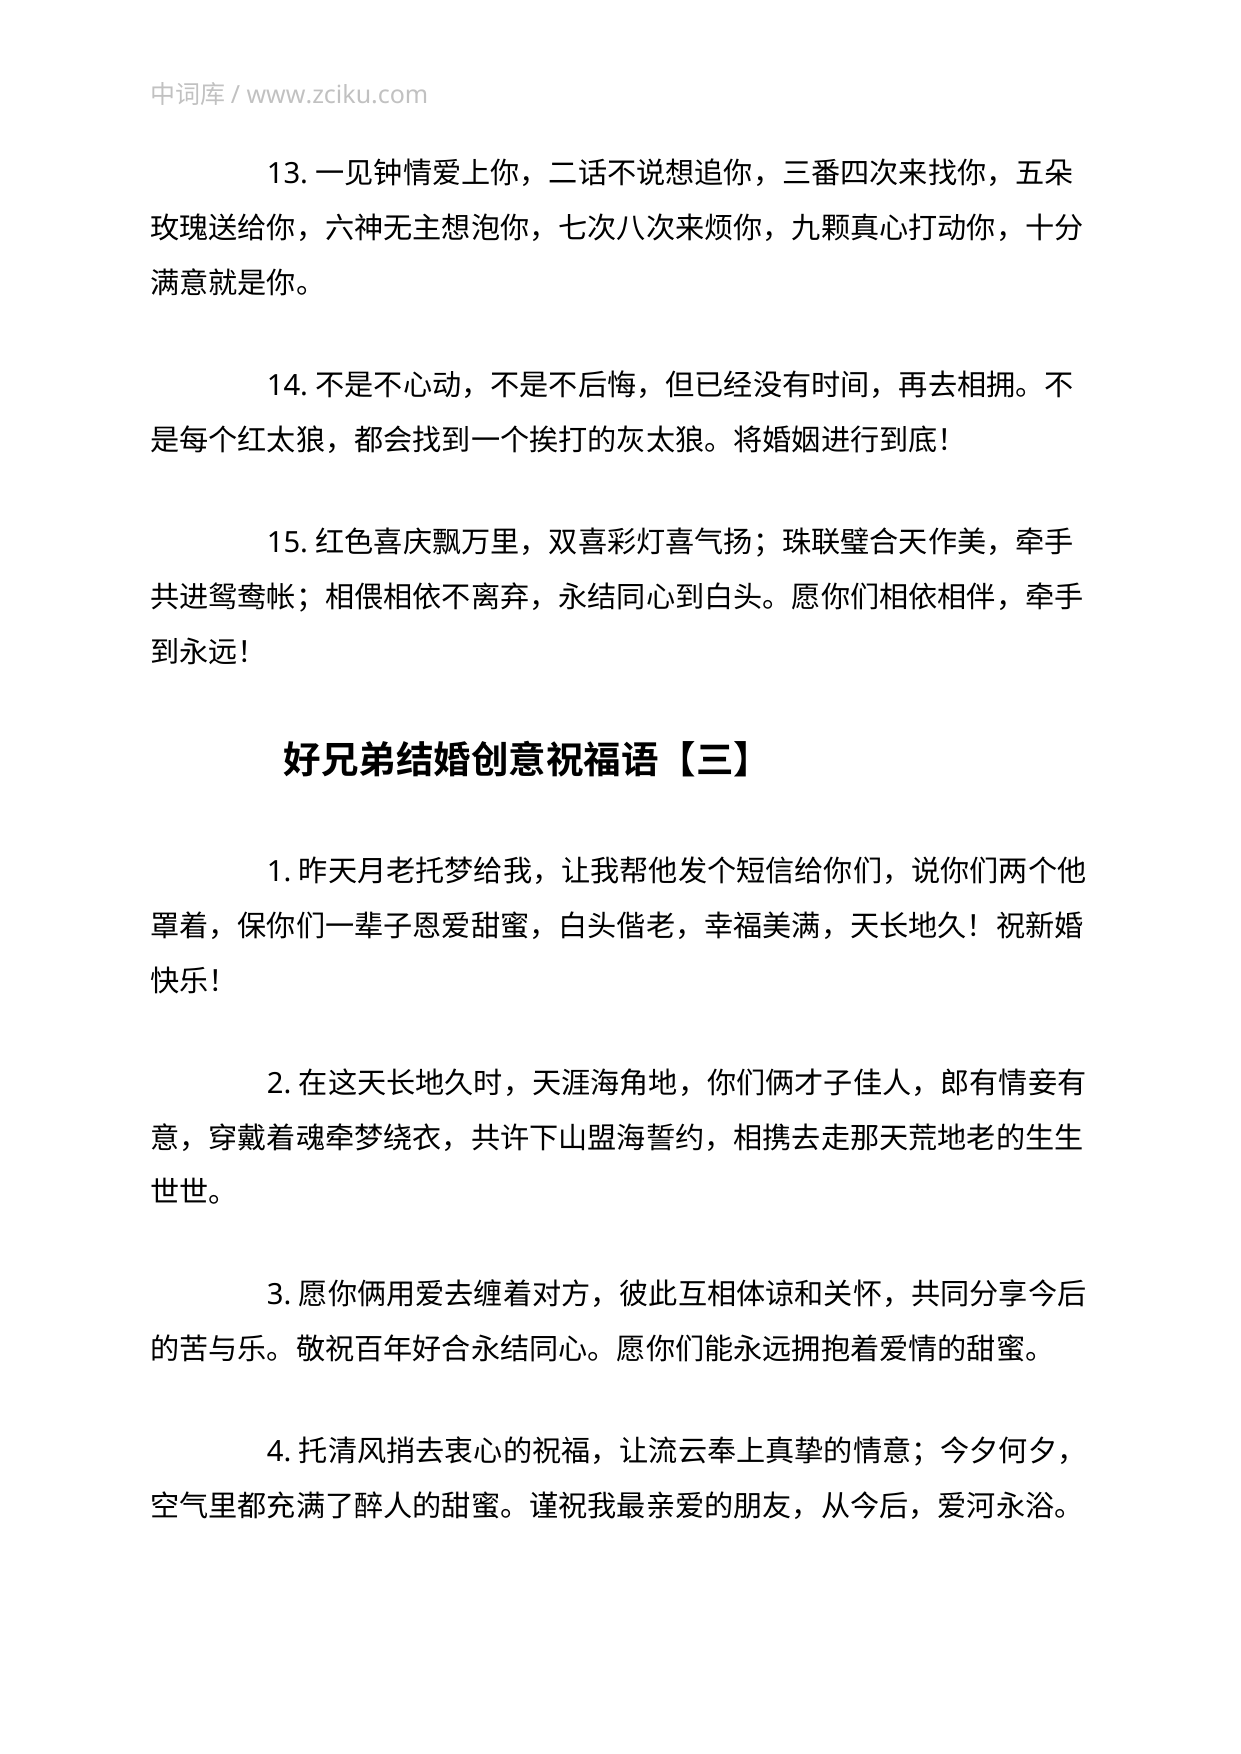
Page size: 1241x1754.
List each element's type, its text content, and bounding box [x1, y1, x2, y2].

text 4. 托清风捎去衷心的祝福，让流云奉上真挚的情意；今夕何夕，空气里都充满了醉人的甜蜜。谨祝我最亲爱的朋友，从今后，爱河永浴。 [150, 1428, 1090, 1525]
text 1. 昨天月老托梦给我，让我帮他发个短信给你们，说你们两个他罩着，保你们一辈子恩爱甜蜜，白头偕老，幸福美满，天长地久！祝新婚快乐！ [150, 847, 1090, 1000]
text 14. 不是不心动，不是不后悔，但已经没有时间，再去相拥。不是每个红太狼，都会找到一个挨打的灰太狼。将婚姻进行到底！ [150, 362, 1090, 459]
text 好兄弟结婚创意祝福语【三】 [150, 730, 1090, 784]
text 15. 红色喜庆飘万里，双喜彩灯喜气扬；珠联璧合天作美，牵手共进鸳鸯帐；相偎相依不离弃，永结同心到白头。愿你们相依相伴，牵手到永远！ [150, 518, 1090, 671]
text 13. 一见钟情爱上你，二话不说想追你，三番四次来找你，五朵玫瑰送给你，六神无主想泡你，七次八次来烦你，九颗真心打动你，十分满意就是你。 [150, 150, 1090, 302]
text 3. 愿你俩用爱去缠着对方，彼此互相体谅和关怀，共同分享今后的苦与乐。敬祝百年好合永结同心。愿你们能永远拥抱着爱情的甜蜜。 [150, 1271, 1090, 1368]
text 2. 在这天长地久时，天涯海角地，你们俩才子佳人，郎有情妾有意，穿戴着魂牵梦绕衣，共许下山盟海誓约，相携去走那天荒地老的生生世世。 [150, 1059, 1090, 1211]
